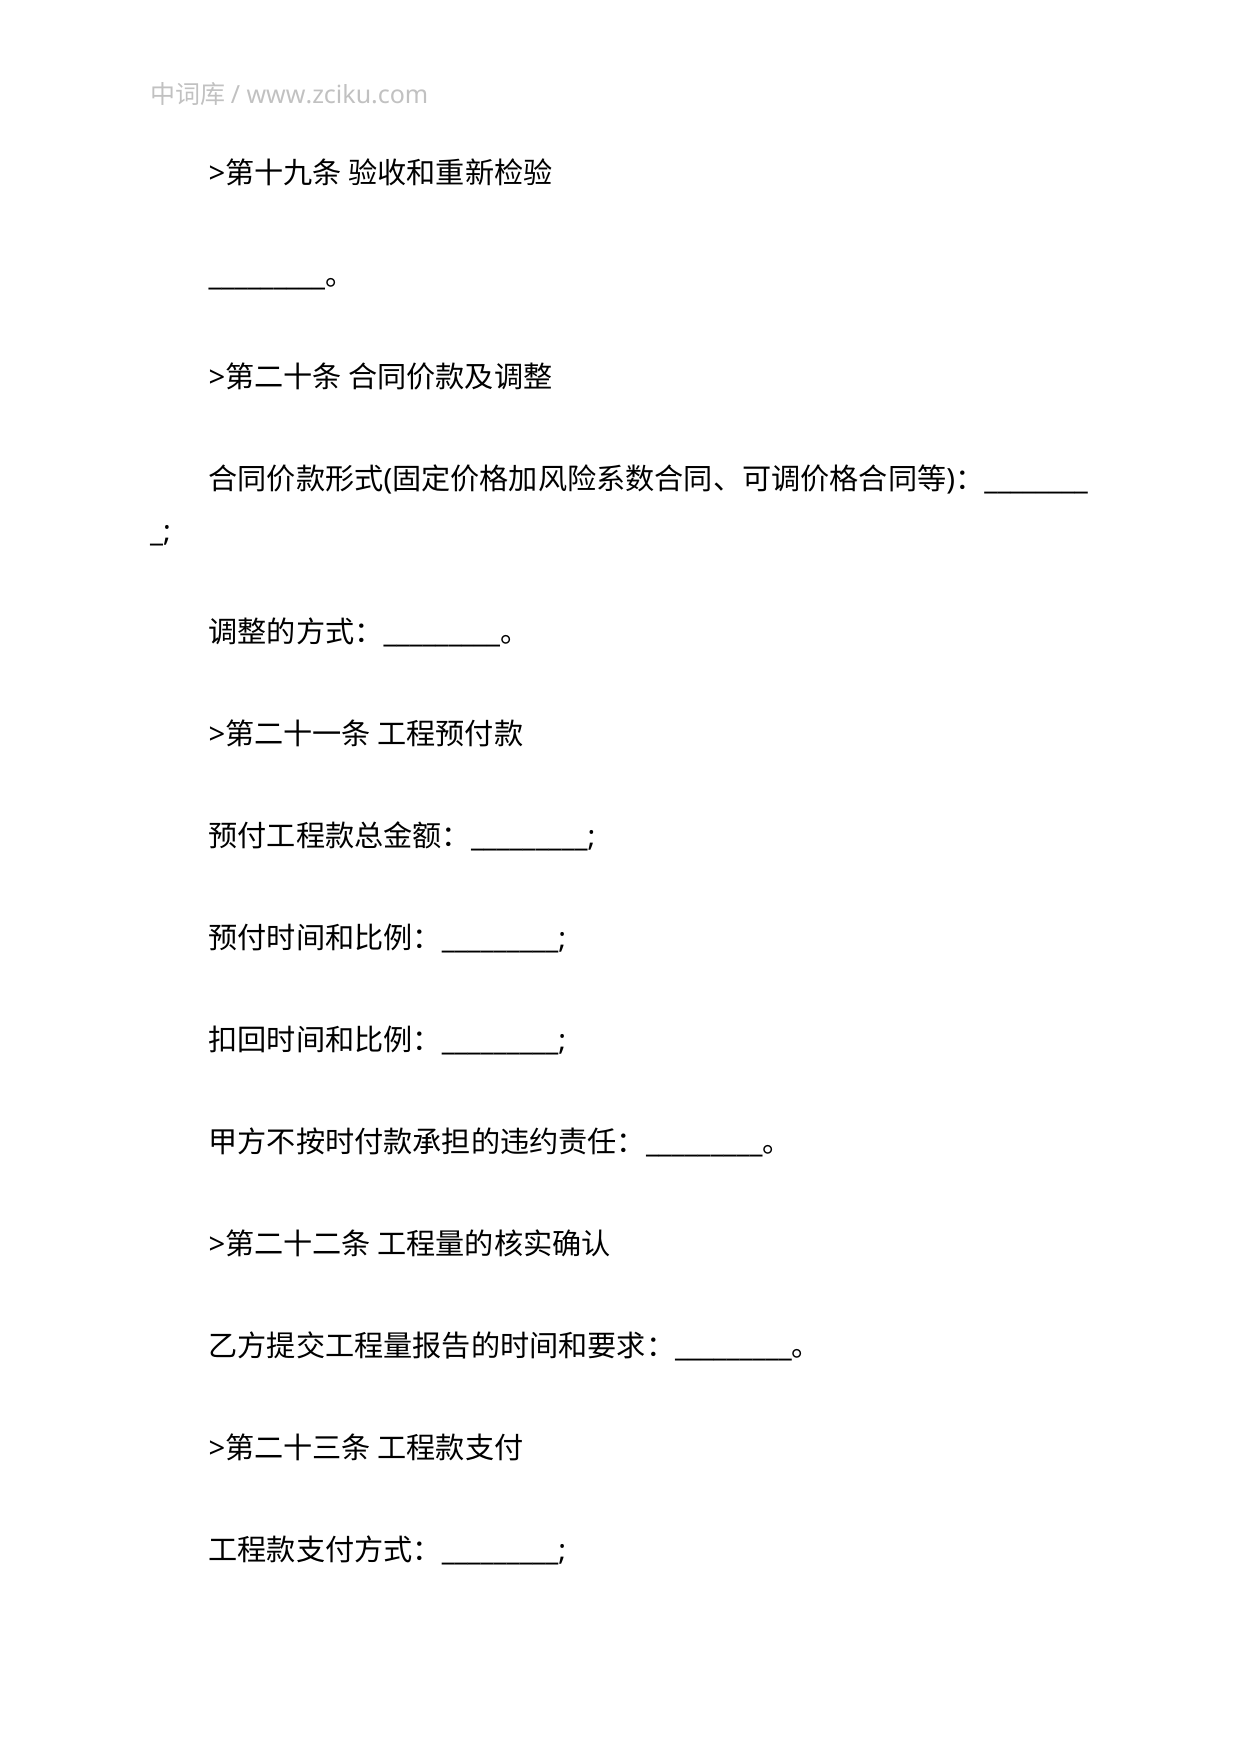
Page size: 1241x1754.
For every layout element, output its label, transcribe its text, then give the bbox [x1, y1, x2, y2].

text 扣回时间和比例：_________; [150, 1017, 1090, 1059]
text 乙方提交工程量报告的时间和要求：_________。 [150, 1322, 1090, 1365]
text >第二十条 合同价款及调整 [150, 354, 1090, 396]
text >第二十一条 工程预付款 [150, 711, 1090, 753]
text >第二十二条 工程量的核实确认 [150, 1221, 1090, 1263]
text _________。 [150, 252, 1090, 294]
text 预付工程款总金额：_________; [150, 813, 1090, 855]
text >第二十三条 工程款支付 [150, 1424, 1090, 1467]
text 合同价款形式(固定价格加风险系数合同、可调价格合同等)：_________; [150, 456, 1090, 550]
text 甲方不按时付款承担的违约责任：_________。 [150, 1118, 1090, 1161]
text 工程款支付方式：_________; [150, 1526, 1090, 1569]
text 调整的方式：_________。 [150, 609, 1090, 651]
text 预付时间和比例：_________; [150, 914, 1090, 957]
text >第十九条 验收和重新检验 [150, 150, 1090, 192]
